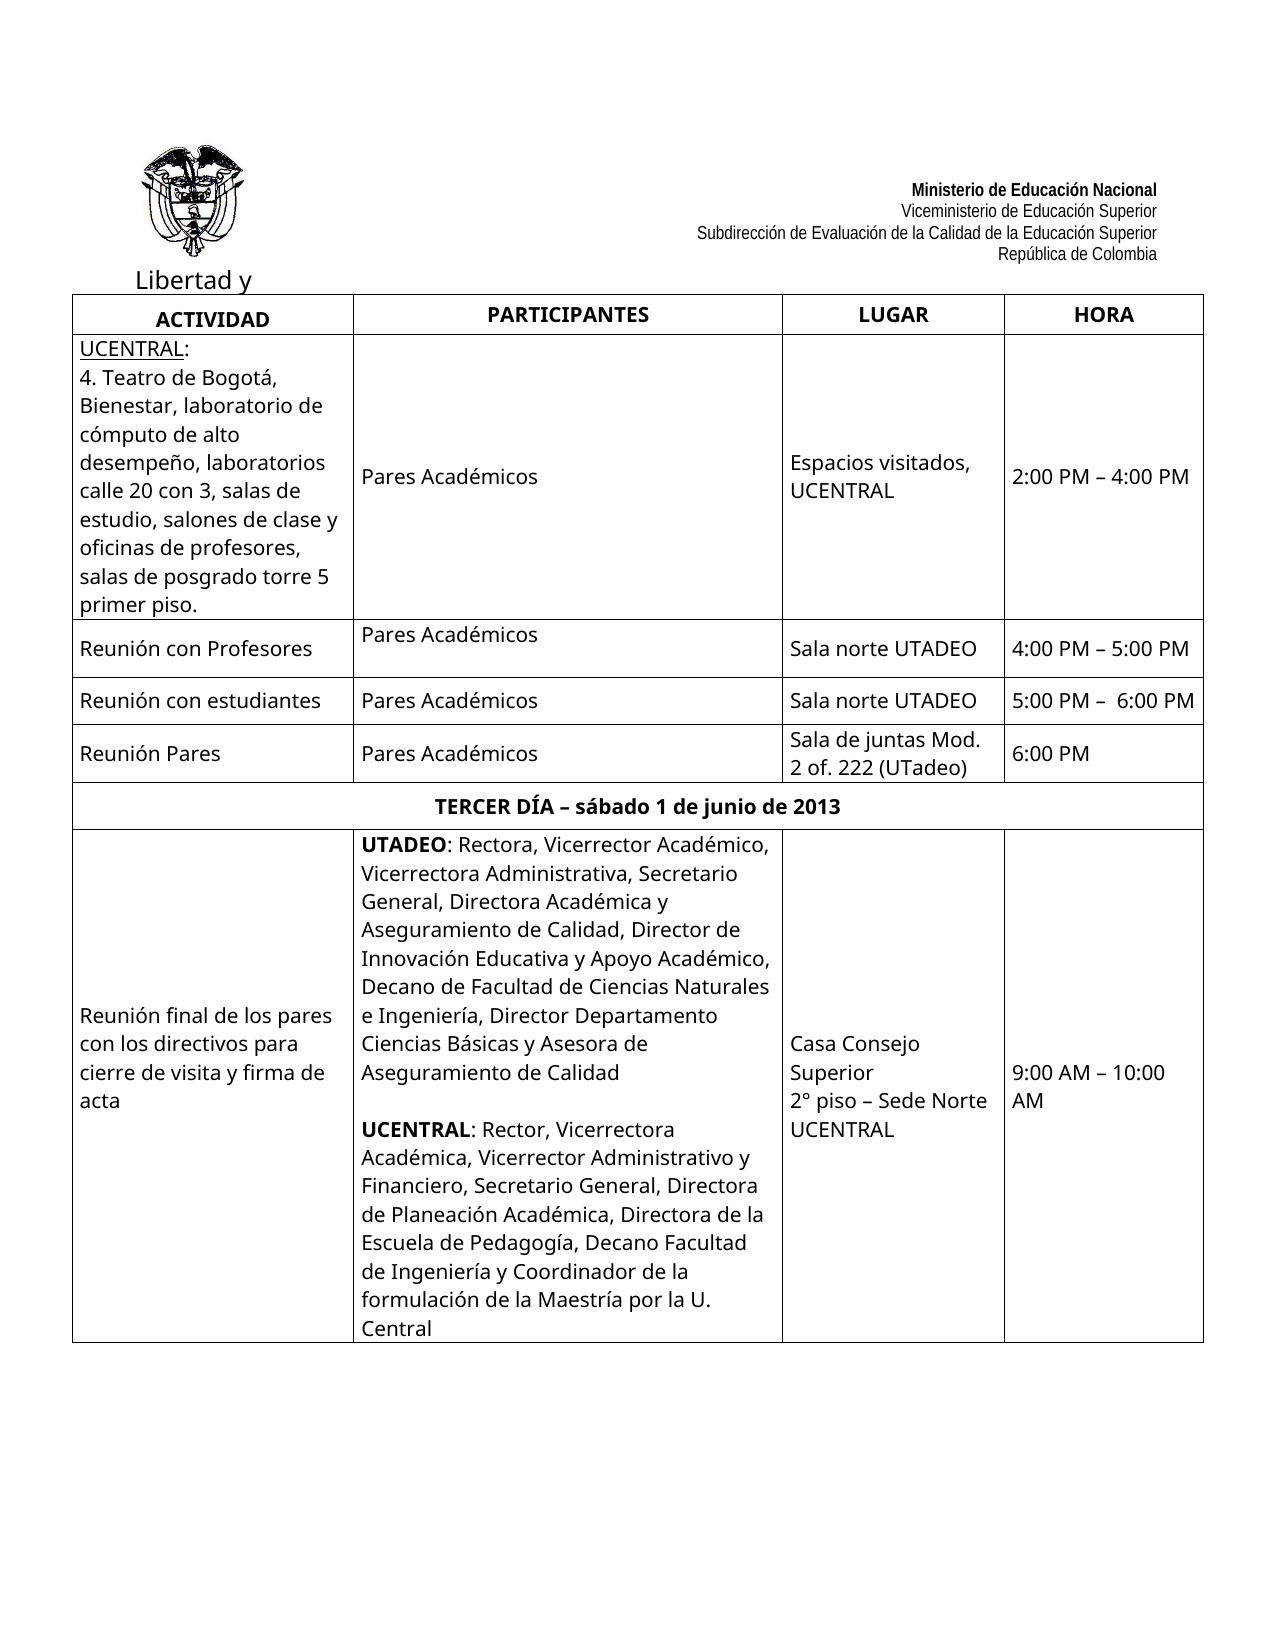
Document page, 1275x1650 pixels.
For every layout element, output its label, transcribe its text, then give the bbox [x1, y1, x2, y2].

table_cell Pares Académicos [354, 678, 782, 724]
table_cell 9:00 AM – 10:00 AM [1005, 830, 1203, 1342]
table_cell 5:00 PM – 6:00 PM [1005, 678, 1203, 724]
table_header HORA [1005, 295, 1203, 333]
table_cell Reunión con Profesores [73, 620, 353, 677]
table_header ACTIVIDAD [73, 295, 353, 333]
table_cell UCENTRAL: 4. Teatro de Bogotá, Bienestar, laboratorio de cómputo de alto desempeño, laboratorios calle 20 con 3, salas de estudio, salones de clase y oficinas de profesores, salas de posgrado torre 5 primer piso. [73, 335, 353, 619]
table_cell Reunión con estudiantes [73, 678, 353, 724]
table_cell UTADEO: Rectora, Vicerrector Académico, Vicerrectora Administrativa, Secretario General, Directora Académica y Aseguramiento de Calidad, Director de Innovación Educativa y Apoyo Académico, Decano de Facultad de Ciencias Naturales e Ingeniería, Director Departamento Ciencias Básicas y Asesora de Aseguramiento de Calidad UCENTRAL: Rector, Vicerrectora Académica, Vicerrector Administrativo y Financiero, Secretario General, Directora de Planeación Académica, Directora de la Escuela de Pedagogía, Decano Facultad de Ingeniería y Coordinador de la formulación de la Maestría por la U. Central [354, 830, 782, 1342]
table_cell Sala norte UTADEO [783, 620, 1004, 677]
table_header PARTICIPANTES [354, 295, 782, 333]
table_cell Reunión final de los pares con los directivos para cierre de visita y firma de acta [73, 830, 353, 1342]
table_header LUGAR [783, 295, 1004, 333]
table_cell 6:00 PM [1005, 725, 1203, 782]
table_cell Espacios visitados, UCENTRAL [783, 335, 1004, 619]
table_cell TERCER DÍA – sábado 1 de junio de 2013 [73, 783, 1203, 829]
table_cell Reunión Pares [73, 725, 353, 782]
table_cell Pares Académicos [354, 335, 782, 619]
picture [134, 137, 252, 263]
table_cell Sala de juntas Mod. 2 of. 222 (UTadeo) [783, 725, 1004, 782]
table_cell Pares Académicos [354, 725, 782, 782]
table_cell 4:00 PM – 5:00 PM [1005, 620, 1203, 677]
table_cell Pares Académicos [354, 620, 782, 677]
table_cell Casa Consejo Superior 2° piso – Sede Norte UCENTRAL [783, 830, 1004, 1342]
table_cell Sala norte UTADEO [783, 678, 1004, 724]
table_cell 2:00 PM – 4:00 PM [1005, 335, 1203, 619]
